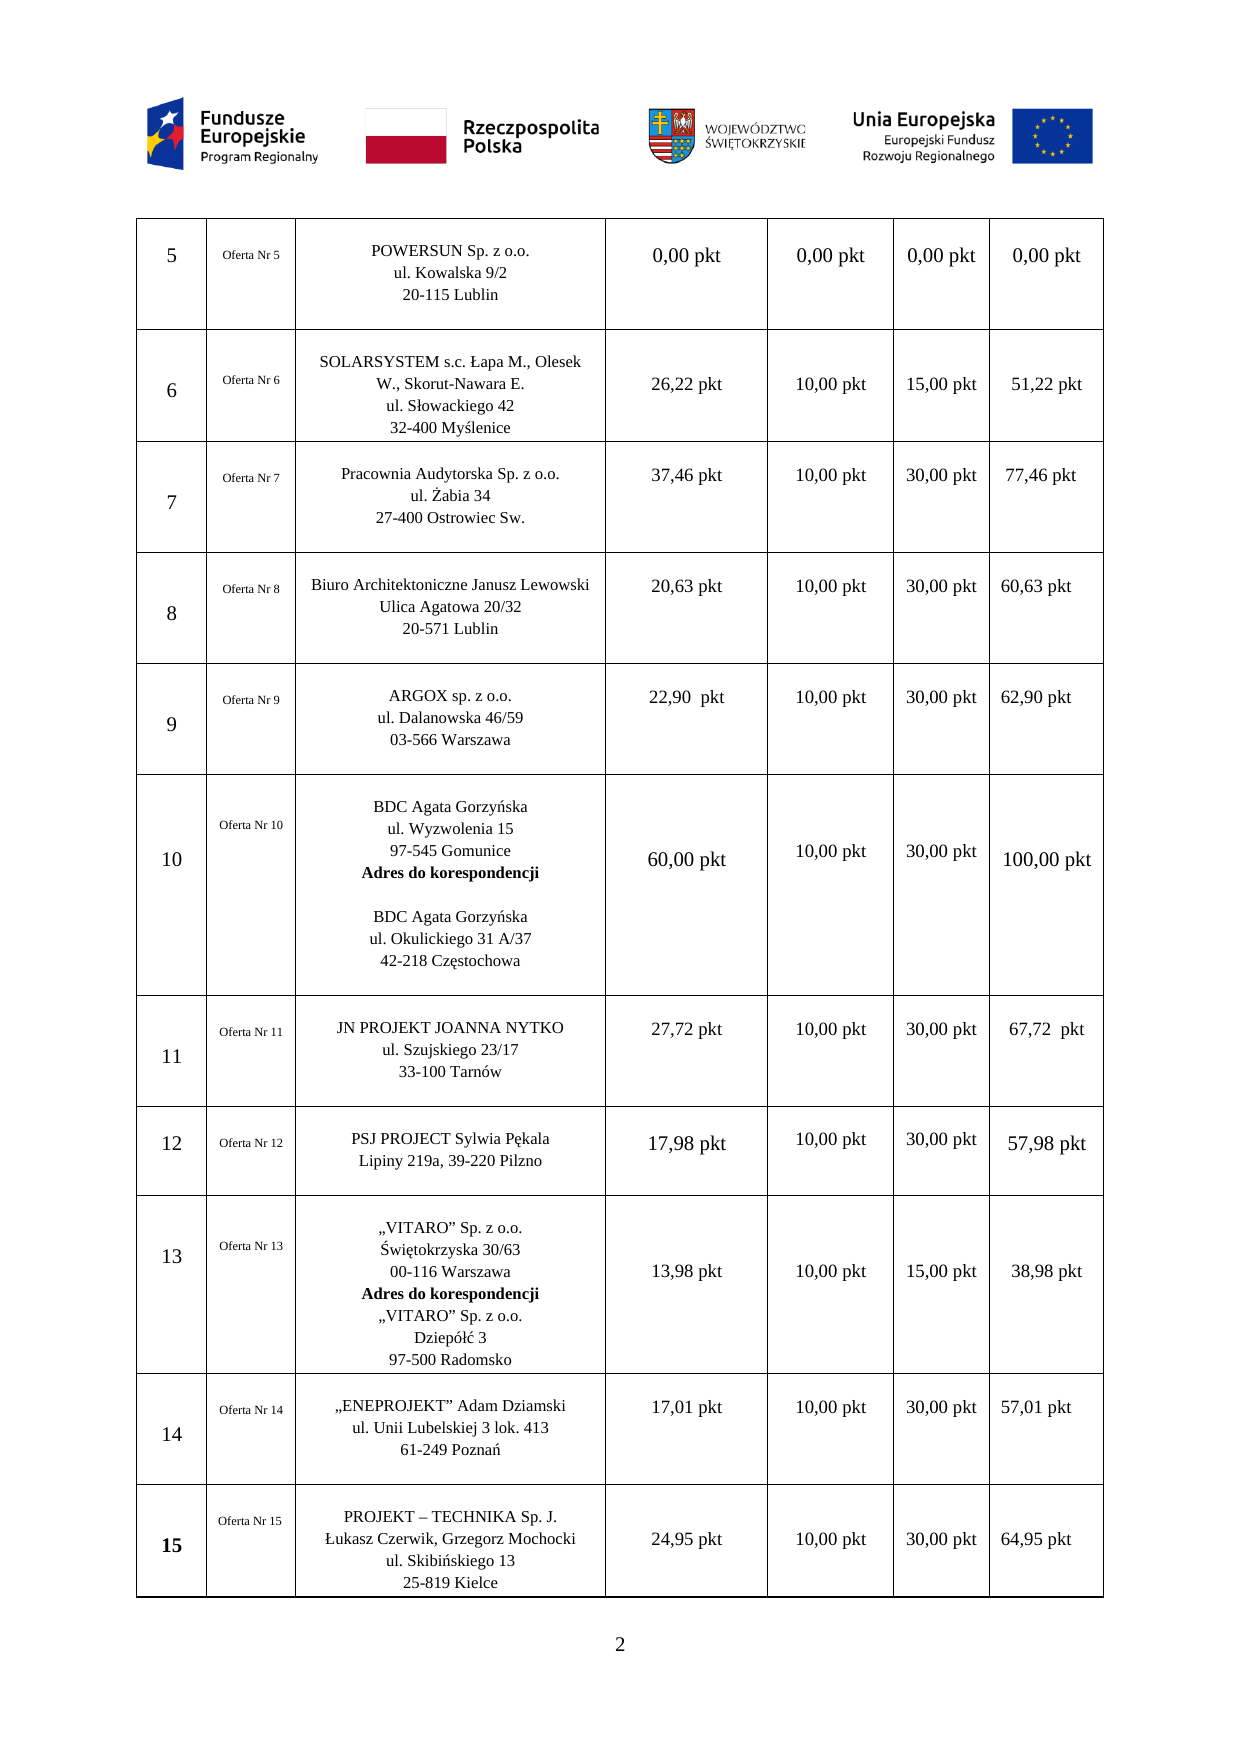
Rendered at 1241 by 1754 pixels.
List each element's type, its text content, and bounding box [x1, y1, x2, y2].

table_cell JN PROJEKT JOANNA NYTKO ul. Szujskiego 23/17 33-100 Tarnów [296, 996, 605, 1106]
table_cell ARGOX sp. z o.o. ul. Dalanowska 46/59 03-566 Warszawa [296, 664, 605, 774]
picture [853, 97, 1093, 170]
table_cell 10,00 pkt [768, 775, 893, 995]
table_cell Oferta Nr 10 [207, 775, 295, 995]
table_cell 10 [137, 775, 206, 995]
picture [365, 97, 599, 170]
table_cell 60,00 pkt [606, 775, 767, 995]
table_cell 60,63 pkt [990, 553, 1103, 663]
table_cell POWERSUN Sp. z o.o. ul. Kowalska 9/2 20-115 Lublin [296, 219, 605, 329]
table_cell SOLARSYSTEM s.c. Łapa M., Olesek W., Skorut-Nawara E. ul. Słowackiego 42 32-400 Myślenice [296, 330, 605, 441]
table_cell 10,00 pkt [768, 996, 893, 1106]
table_cell 11 [137, 996, 206, 1106]
table_cell 10,00 pkt [768, 1107, 893, 1195]
table_cell 77,46 pkt [990, 442, 1103, 552]
picture [648, 97, 806, 170]
table_cell Pracownia Audytorska Sp. z o.o. ul. Żabia 34 27-400 Ostrowiec Sw. [296, 442, 605, 552]
table_cell Oferta Nr 7 [207, 442, 295, 552]
table_cell Oferta Nr 12 [207, 1107, 295, 1195]
table_cell 27,72 pkt [606, 996, 767, 1106]
table_cell 8 [137, 553, 206, 663]
table_cell 9 [137, 664, 206, 774]
table_cell 30,00 pkt [894, 442, 989, 552]
table_cell 37,46 pkt [606, 442, 767, 552]
table_cell 10,00 pkt [768, 664, 893, 774]
table_cell Oferta Nr 9 [207, 664, 295, 774]
table_cell 6 [137, 330, 206, 441]
table_cell 10,00 pkt [768, 553, 893, 663]
table_cell 5 [137, 219, 206, 329]
table_cell Oferta Nr 6 [207, 330, 295, 441]
table_cell 15,00 pkt [894, 330, 989, 441]
table_cell 10,00 pkt [768, 442, 893, 552]
table_cell 30,00 pkt [894, 1107, 989, 1195]
table_cell 10,00 pkt [768, 1196, 893, 1373]
table_cell 30,00 pkt [894, 775, 989, 995]
table_cell BDC Agata Gorzyńska ul. Wyzwolenia 15 97-545 Gomunice Adres do korespondencji BDC Agata Gorzyńska ul. Okulickiego 31 A/37 42-218 Częstochowa [296, 775, 605, 995]
table_cell PSJ PROJECT Sylwia Pękala Lipiny 219a, 39-220 Pilzno [296, 1107, 605, 1195]
table_cell 15,00 pkt [894, 1196, 989, 1373]
table_cell 57,01 pkt [990, 1374, 1103, 1484]
table_cell 67,72 pkt [990, 996, 1103, 1106]
table_cell Oferta Nr 11 [207, 996, 295, 1106]
table_cell 13 [137, 1196, 206, 1373]
table_cell 12 [137, 1107, 206, 1195]
table_cell 0,00 pkt [768, 219, 893, 329]
table_cell 100,00 pkt [990, 775, 1103, 995]
table_cell 17,98 pkt [606, 1107, 767, 1195]
table_cell 38,98 pkt [990, 1196, 1103, 1373]
table_cell 22,90 pkt [606, 664, 767, 774]
table_cell 15 [137, 1485, 206, 1596]
table_cell 10,00 pkt [768, 1374, 893, 1484]
table_cell Biuro Architektoniczne Janusz Lewowski Ulica Agatowa 20/32 20-571 Lublin [296, 553, 605, 663]
table_cell 13,98 pkt [606, 1196, 767, 1373]
table_cell „VITARO” Sp. z o.o. Świętokrzyska 30/63 00-116 Warszawa Adres do korespondencji „VITARO” Sp. z o.o. Dziepółć 3 97-500 Radomsko [296, 1196, 605, 1373]
table_cell 30,00 pkt [894, 1374, 989, 1484]
table_cell 0,00 pkt [606, 219, 767, 329]
table_cell 14 [137, 1374, 206, 1484]
table_cell 17,01 pkt [606, 1374, 767, 1484]
table_cell 51,22 pkt [990, 330, 1103, 441]
table_cell 7 [137, 442, 206, 552]
table_cell 30,00 pkt [894, 664, 989, 774]
table_cell Oferta Nr 5 [207, 219, 295, 329]
table_cell 30,00 pkt [894, 553, 989, 663]
table_cell Oferta Nr 15 [207, 1485, 295, 1596]
table_cell Oferta Nr 14 [207, 1374, 295, 1484]
table_cell Oferta Nr 13 [207, 1196, 295, 1373]
table_cell „ENEPROJEKT” Adam Dziamski ul. Unii Lubelskiej 3 lok. 413 61-249 Poznań [296, 1374, 605, 1484]
table_cell 26,22 pkt [606, 330, 767, 441]
table_cell PROJEKT – TECHNIKA Sp. J. Łukasz Czerwik, Grzegorz Mochocki ul. Skibińskiego 13 25-819 Kielce [296, 1485, 605, 1596]
table_cell 64,95 pkt [990, 1485, 1103, 1596]
table_cell 57,98 pkt [990, 1107, 1103, 1195]
table_cell 20,63 pkt [606, 553, 767, 663]
table_cell 10,00 pkt [768, 330, 893, 441]
table_cell 10,00 pkt [768, 1485, 893, 1596]
table_cell 30,00 pkt [894, 996, 989, 1106]
table_cell 0,00 pkt [894, 219, 989, 329]
table_cell 24,95 pkt [606, 1485, 767, 1596]
table_cell Oferta Nr 8 [207, 553, 295, 663]
table_cell 30,00 pkt [894, 1485, 989, 1596]
table_cell 62,90 pkt [990, 664, 1103, 774]
table_cell 0,00 pkt [990, 219, 1103, 329]
picture [147, 97, 318, 170]
